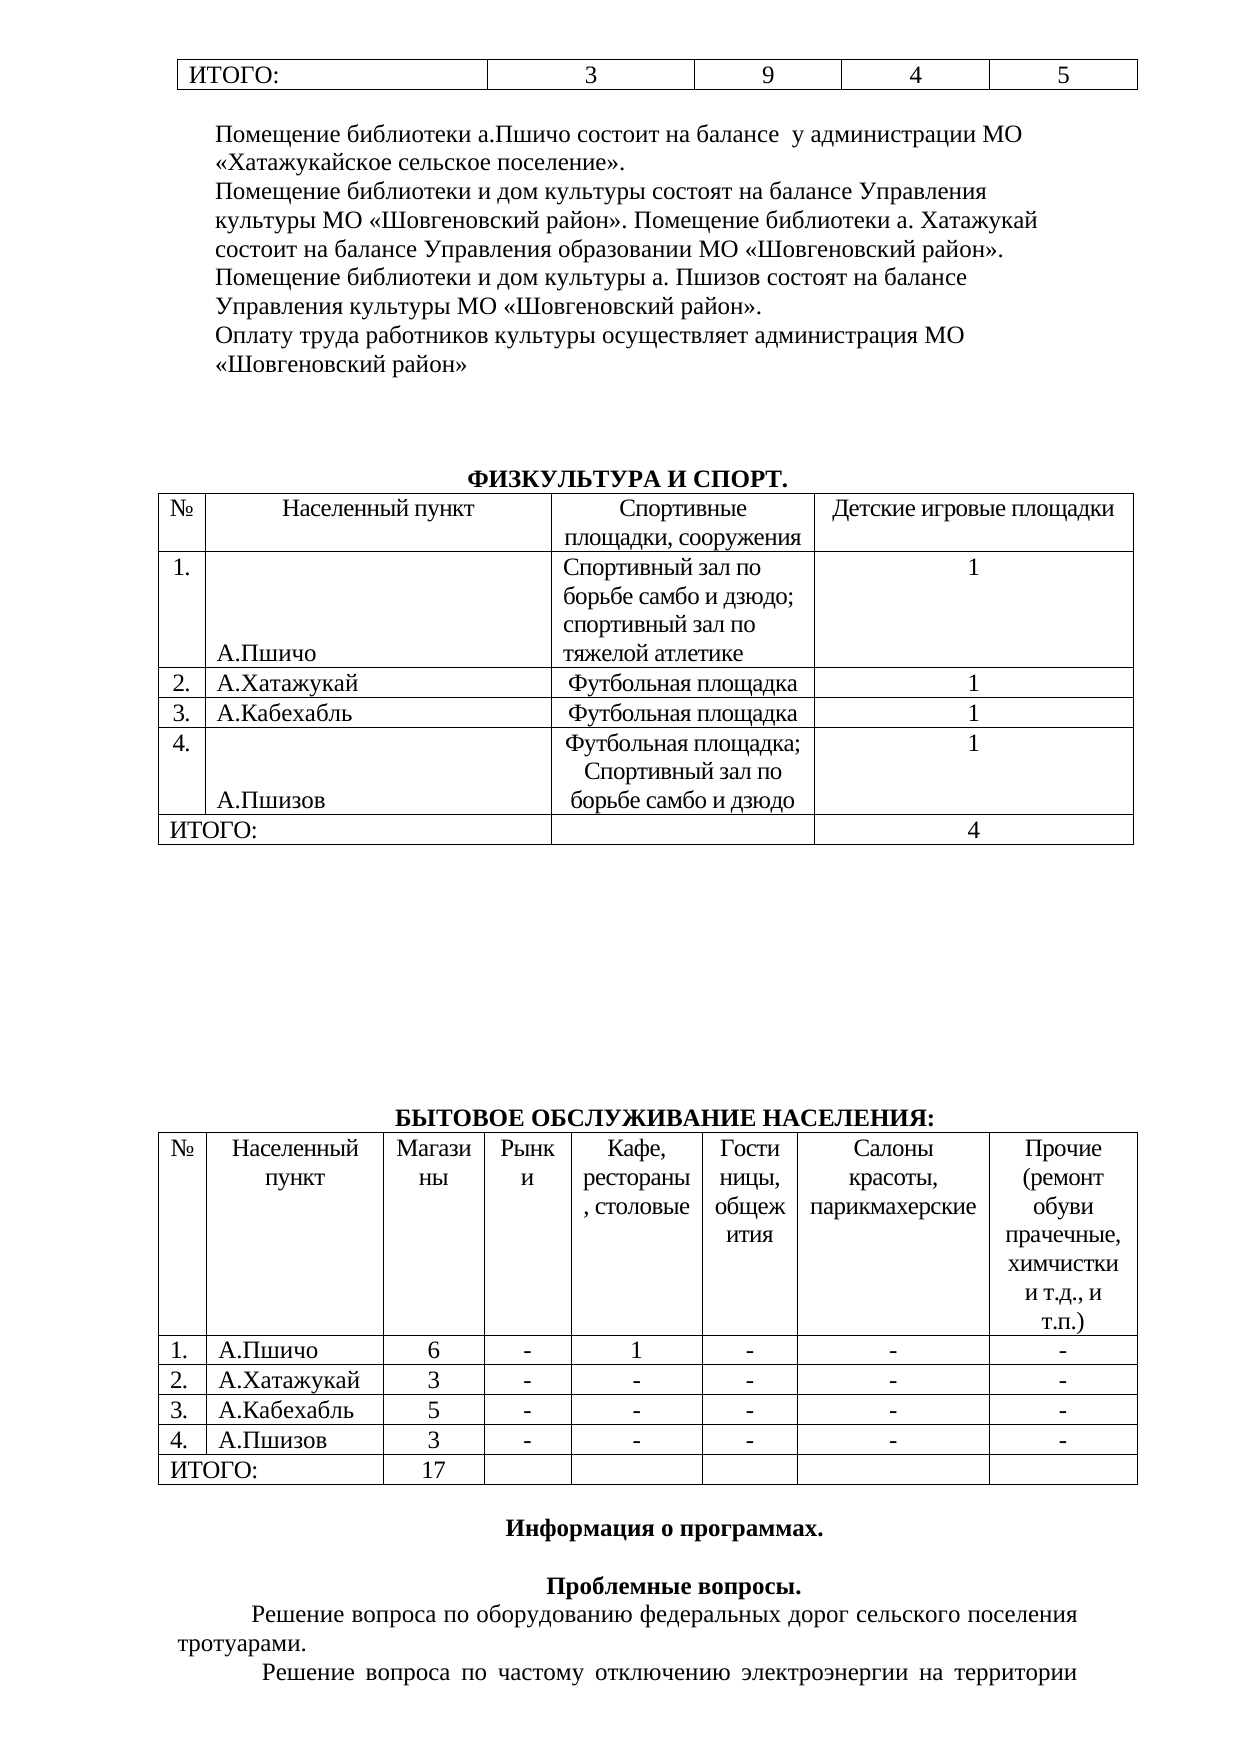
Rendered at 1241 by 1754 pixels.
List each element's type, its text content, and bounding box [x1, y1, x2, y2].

table_cell 4 [815, 815, 1133, 844]
table_header Гостиницы, общежития [703, 1133, 797, 1334]
text Помещение библиотеки а.Пшичо состоит на балансе у администрации МО «Хатажукайское сельское поселение». [215, 119, 1078, 176]
table_cell А.Хатажукай [206, 668, 551, 697]
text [177, 1657, 1078, 1686]
text БЫТОВОЕ ОБСЛУЖИВАНИЕ НАСЕЛЕНИЯ: [177, 1103, 1078, 1132]
table_cell 1 [815, 552, 1133, 667]
text Проблемные вопросы. [472, 1571, 1078, 1599]
table_cell - [798, 1336, 989, 1364]
table_cell Футбольная площадка; Спортивный зал по борьбе самбо и дзюдо [552, 728, 814, 814]
table_header Магазины [384, 1133, 484, 1334]
table_cell 1 [815, 698, 1133, 727]
table_cell 1 [815, 668, 1133, 697]
table_cell 4. [159, 1425, 206, 1454]
table_cell [552, 815, 814, 844]
text Оплату труда работников культуры осуществляет администрация МО «Шовгеновский район» [215, 320, 1078, 377]
table_cell - [485, 1395, 571, 1424]
table_cell А.Пшизов [206, 728, 551, 814]
table_cell - [485, 1425, 571, 1454]
table_cell 4 [842, 60, 989, 89]
table_cell 3. [159, 1395, 206, 1424]
table_cell [572, 1455, 702, 1483]
table_cell - [703, 1336, 797, 1364]
table_header Населенный пункт [206, 494, 551, 551]
table_cell 4. [159, 728, 205, 814]
table_cell [703, 1455, 797, 1483]
table_cell 2. [159, 668, 205, 697]
table_cell Футбольная площадка [552, 668, 814, 697]
table_cell А.Кабехабль [207, 1395, 383, 1424]
table_cell - [703, 1425, 797, 1454]
table_header Салоны красоты, парикмахерские [798, 1133, 989, 1334]
table_cell - [485, 1336, 571, 1364]
table_header Спортивные площадки, сооружения [552, 494, 814, 551]
table_header Населенный пункт [207, 1133, 383, 1334]
table_cell [990, 1455, 1137, 1483]
table_cell 1 [815, 728, 1133, 814]
table_cell [485, 1455, 571, 1483]
table_cell 1. [159, 552, 205, 667]
table_cell Футбольная площадка [552, 698, 814, 727]
table_cell А.Пшичо [206, 552, 551, 667]
table_cell - [572, 1425, 702, 1454]
table_cell - [990, 1336, 1137, 1364]
table_cell 9 [695, 60, 841, 89]
table_cell 3 [488, 60, 694, 89]
table_cell - [990, 1425, 1137, 1454]
text Информация о программах. [177, 1513, 1078, 1542]
text Решение вопроса по оборудованию федеральных дорог сельского поселения тротуарами. [177, 1599, 1078, 1657]
table_cell 1. [159, 1336, 206, 1364]
table_cell - [703, 1365, 797, 1394]
table_cell - [572, 1365, 702, 1394]
table_cell - [990, 1365, 1137, 1394]
table_header Детские игровые площадки [815, 494, 1133, 551]
table_cell - [798, 1365, 989, 1394]
table_cell - [485, 1365, 571, 1394]
table_header № [159, 1133, 206, 1334]
text Помещение библиотеки и дом культуры состоят на балансе Управления культуры МО «Шовгеновский район». Помещение библиотеки а. Хатажукай состоит на балансе Управления образовании МО «Шовгеновский район». Помещение библиотеки и дом культуры а. Пшизов состоят на балансе Управления культуры МО «Шовгеновский район». [215, 176, 1078, 320]
table_header Рынки [485, 1133, 571, 1334]
table_cell ИТОГО: [178, 60, 487, 89]
table_cell - [990, 1395, 1137, 1424]
table_cell Спортивный зал по борьбе самбо и дзюдо; спортивный зал по тяжелой атлетике [552, 552, 814, 667]
table_cell ИТОГО: [159, 815, 551, 844]
table_cell 5 [990, 60, 1137, 89]
table_cell А.Пшичо [207, 1336, 383, 1364]
table_cell - [798, 1395, 989, 1424]
table_cell 3 [384, 1365, 484, 1394]
table_cell [798, 1455, 989, 1483]
table_header Прочие (ремонт обуви прачечные, химчистки и т.д., и т.п.) [990, 1133, 1137, 1334]
table_cell 5 [384, 1395, 484, 1424]
table_cell 6 [384, 1336, 484, 1364]
table_cell 3. [159, 698, 205, 727]
table_cell 1 [572, 1336, 702, 1364]
table_cell - [572, 1395, 702, 1424]
table_cell А.Хатажукай [207, 1365, 383, 1394]
table_cell 17 [384, 1455, 484, 1483]
table_cell ИТОГО: [159, 1455, 383, 1483]
table_cell А.Пшизов [207, 1425, 383, 1454]
table_cell - [703, 1395, 797, 1424]
table_cell А.Кабехабль [206, 698, 551, 727]
text ФИЗКУЛЬТУРА И СПОРТ. [177, 464, 1078, 492]
table_cell - [798, 1425, 989, 1454]
table_cell 2. [159, 1365, 206, 1394]
table_cell 3 [384, 1425, 484, 1454]
table_header Кафе, рестораны, столовые [572, 1133, 702, 1334]
table_header № [159, 494, 205, 551]
